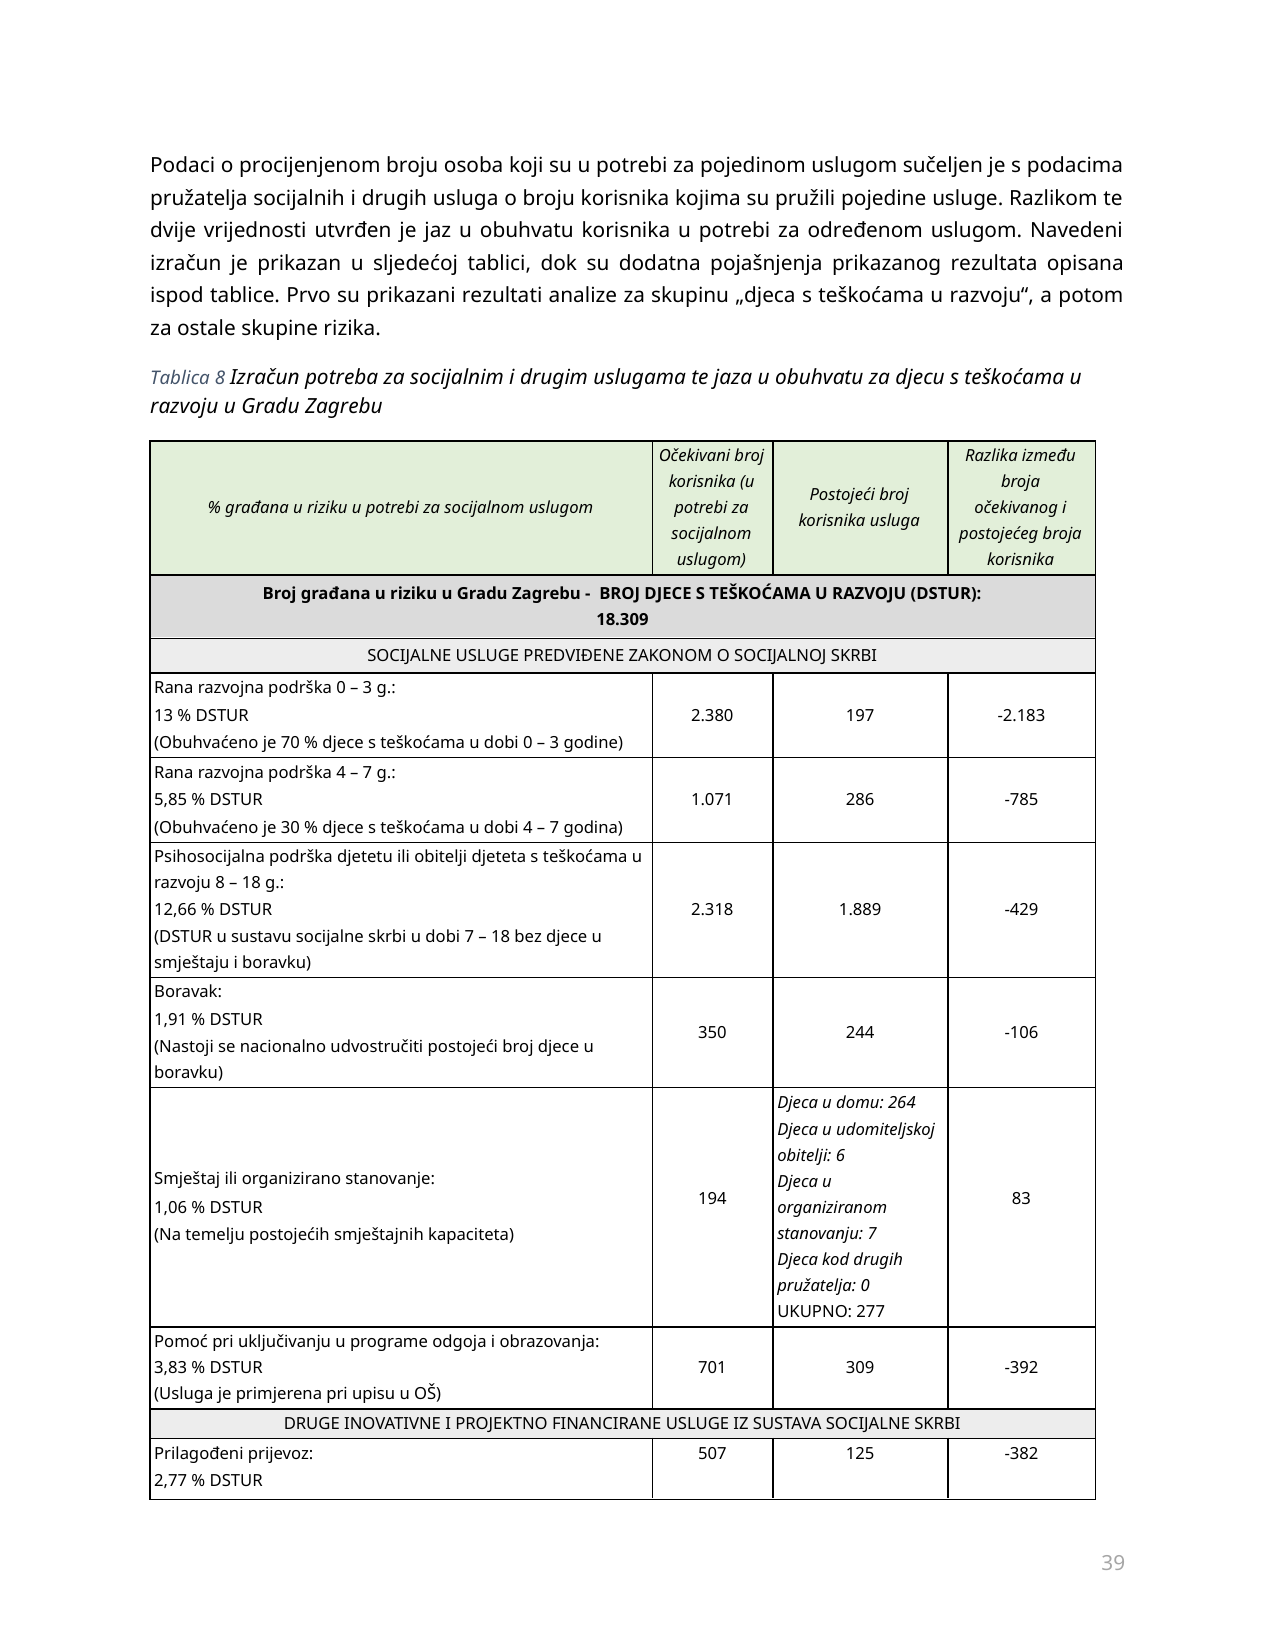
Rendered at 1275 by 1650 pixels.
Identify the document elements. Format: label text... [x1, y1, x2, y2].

table_header Očekivani broj korisnika (u potrebi za socijalnom uslugom) [653, 442, 772, 574]
table_cell 286 [774, 758, 947, 841]
table_cell 1.071 [653, 758, 772, 841]
table_cell 1.889 [774, 843, 947, 977]
table_cell 2.318 [653, 843, 772, 977]
table_cell -382 [949, 1439, 1095, 1498]
table_cell -106 [949, 978, 1095, 1087]
table_cell 194 [653, 1088, 772, 1326]
table_cell Smještaj ili organizirano stanovanje: 1,06 % DSTUR (Na temelju postojećih smještajnih kapaciteta) [151, 1088, 652, 1326]
table_cell 125 [774, 1439, 947, 1498]
table_cell Psihosocijalna podrška djetetu ili obitelji djeteta s teškoćama u razvoju 8 – 18 g.: 12,66 % DSTUR (DSTUR u sustavu socijalne skrbi u dobi 7 – 18 bez djece u smještaju i boravku) [151, 843, 652, 977]
table_cell Boravak: 1,91 % DSTUR (Nastoji se nacionalno udvostručiti postojeći broj djece u boravku) [151, 978, 652, 1087]
table_cell Prilagođeni prijevoz: 2,77 % DSTUR (Prema broju djece u RH sa tjelesnim oštećenjem) [151, 1439, 652, 1498]
table_cell 2.380 [653, 674, 772, 757]
table_cell SOCIJALNE USLUGE PREDVIĐENE ZAKONOM O SOCIJALNOJ SKRBI [151, 639, 1095, 672]
table_cell Rana razvojna podrška 4 – 7 g.: 5,85 % DSTUR (Obuhvaćeno je 30 % djece s teškoćama u dobi 4 – 7 godina) [151, 758, 652, 841]
text Podaci o procijenjenom broju osoba koji su u potrebi za pojedinom uslugom sučeljen je s podacima pružatelja socijalnih i drugih usluga o broju korisnika kojima su pružili pojedine usluge. Razlikom te dvije vrijednosti utvrđen je jaz u obuhvatu korisnika u potrebi za određenom uslugom. Navedeni izračun je prikazan u sljedećoj tablici, dok su dodatna pojašnjenja prikazanog rezultata opisana ispod tablice. Prvo su prikazani rezultati analize za skupinu „djeca s teškoćama u razvoju“, a potom za ostale skupine rizika. [150, 150, 1125, 341]
table_cell Pomoć pri uključivanju u programe odgoja i obrazovanja: 3,83 % DSTUR (Usluga je primjerena pri upisu u OŠ) [151, 1328, 652, 1408]
table_cell 701 [653, 1328, 772, 1408]
table_cell -2.183 [949, 674, 1095, 757]
table_cell 309 [774, 1328, 947, 1408]
table_cell Rana razvojna podrška 0 – 3 g.: 13 % DSTUR (Obuhvaćeno je 70 % djece s teškoćama u dobi 0 – 3 godine) [151, 674, 652, 757]
table_header % građana u riziku u potrebi za socijalnom uslugom [151, 442, 652, 574]
table_cell -429 [949, 843, 1095, 977]
table_header Postojeći broj korisnika usluga [774, 442, 947, 574]
table_cell Broj građana u riziku u Gradu Zagrebu - BROJ DJECE S TEŠKOĆAMA U RAZVOJU (DSTUR): 18.309 [151, 576, 1095, 637]
table_cell Djeca u domu: 264 Djeca u udomiteljskoj obitelji: 6 Djeca u organiziranom stanovanju: 7 Djeca kod drugih pružatelja: 0 UKUPNO: 277 [774, 1088, 947, 1326]
table_cell -785 [949, 758, 1095, 841]
table_cell 507 [653, 1439, 772, 1498]
table_cell DRUGE INOVATIVNE I PROJEKTNO FINANCIRANE USLUGE IZ SUSTAVA SOCIJALNE SKRBI [151, 1410, 1095, 1438]
table_cell 350 [653, 978, 772, 1087]
table_cell 83 [949, 1088, 1095, 1326]
table_cell -392 [949, 1328, 1095, 1408]
table_cell 244 [774, 978, 947, 1087]
table_cell 197 [774, 674, 947, 757]
table_header Razlika između broja očekivanog i postojećeg broja korisnika [949, 442, 1095, 574]
text Tablica 8 Izračun potreba za socijalnim i drugim uslugama te jaza u obuhvatu za djecu s teškoćama u razvoju u Gradu Zagrebu [150, 362, 1125, 419]
